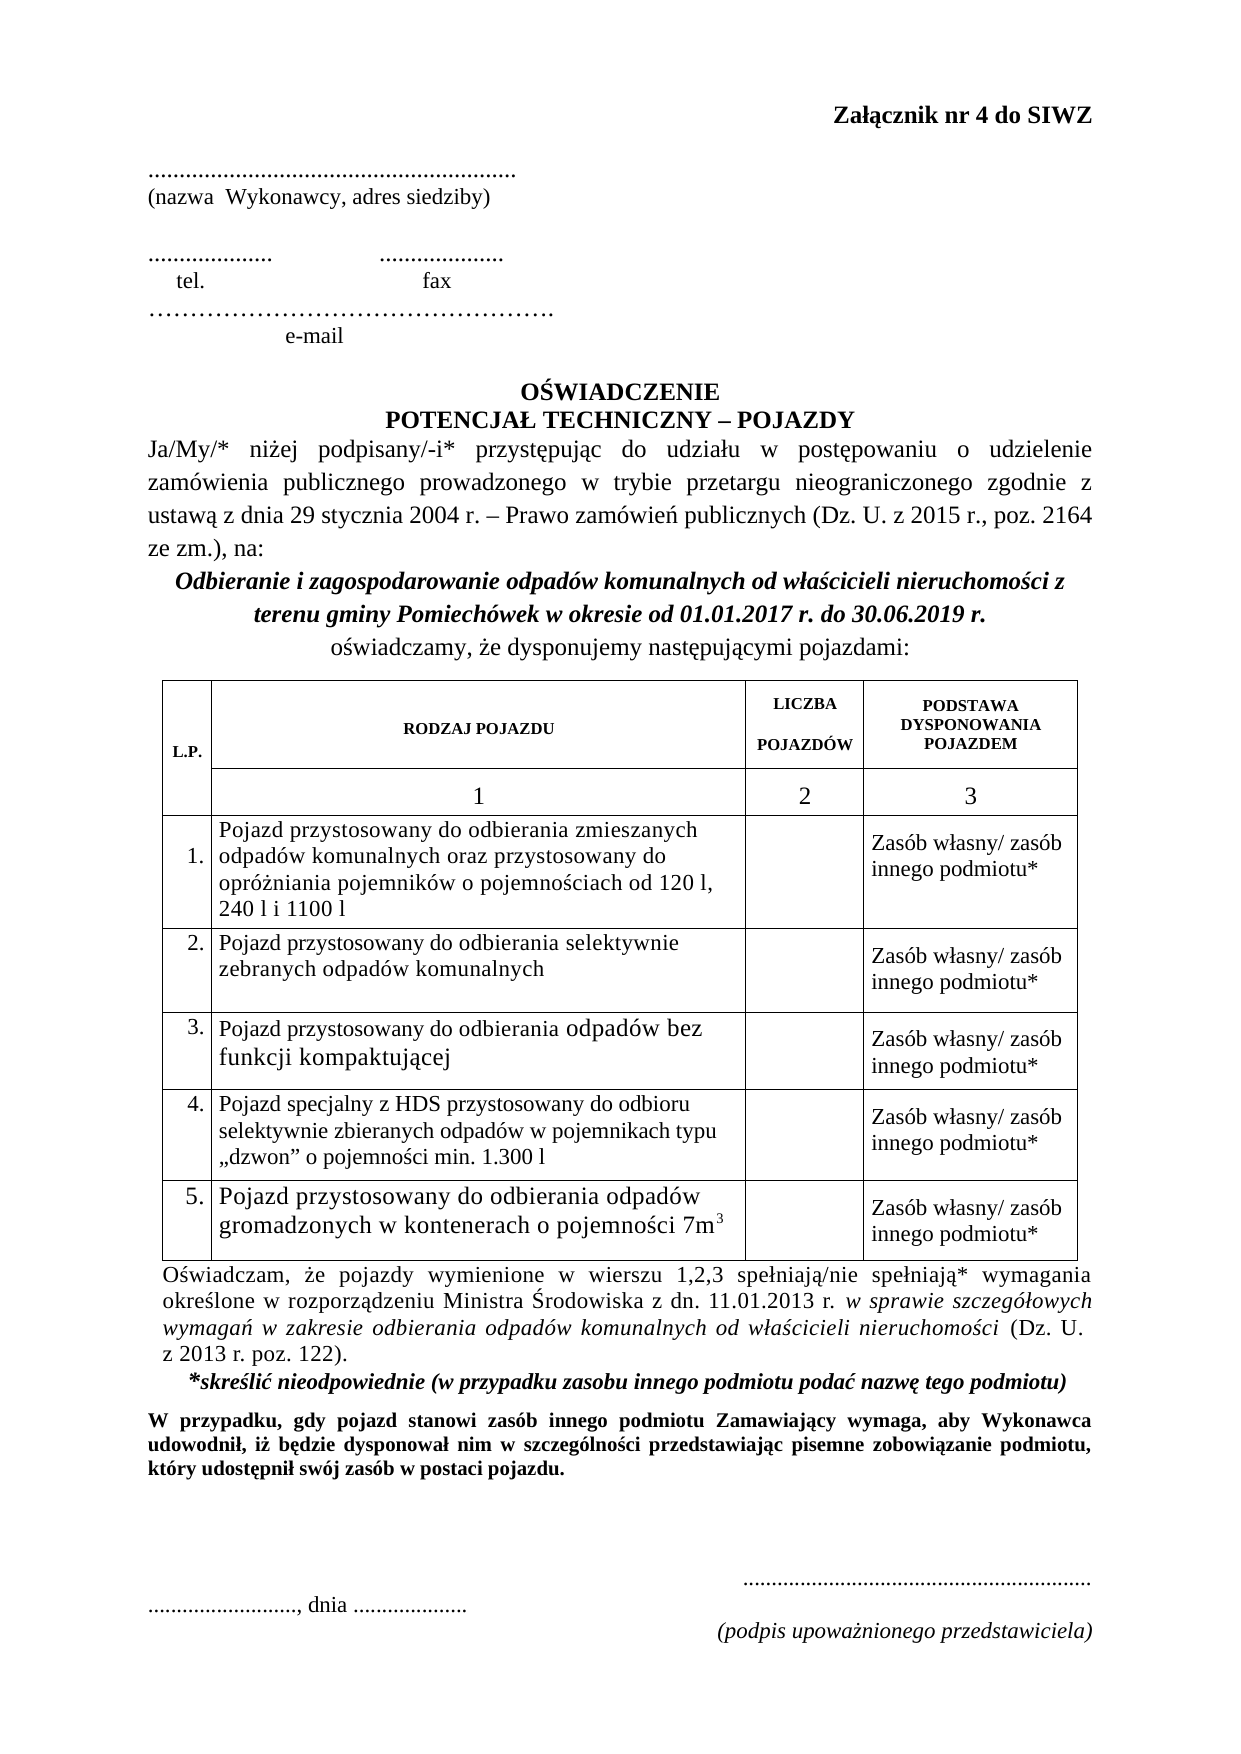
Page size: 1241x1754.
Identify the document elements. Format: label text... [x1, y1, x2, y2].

text Oświadczam, że pojazdy wymienione w wierszu 1,2,3 spełniają/nie spełniają* wymagania określone w rozporządzeniu Ministra Środowiska z dn. 11.01.2013 r. w sprawie szczegółowych wymagań w zakresie odbierania odpadów komunalnych od właścicieli nieruchomości (Dz. U. z 2013 r. poz. 122). [162, 1261, 1093, 1366]
text tel. fax [148, 267, 1093, 293]
table_cell 2. [163, 929, 211, 1012]
text …………………………………………. [148, 293, 1093, 322]
text Ja/My/* niżej podpisany/-i* przystępując do udziału w postępowaniu o udzielenie zamówienia publicznego prowadzonego w trybie przetargu nieograniczonego zgodnie z ustawą z dnia 29 stycznia 2004 r. – Prawo zamówień publicznych (Dz. U. z 2015 r., poz. 2164 ze zm.), na: [148, 434, 1093, 562]
table_cell 3. [163, 1013, 211, 1089]
table_cell Pojazd przystosowany do odbierania odpadów bez funkcji kompaktującej [212, 1013, 745, 1089]
table_header LICZBA POJAZDÓW [746, 681, 863, 767]
text e-mail [148, 322, 1093, 348]
table_cell [746, 816, 863, 928]
text (podpis upoważnionego przedstawiciela) [664, 1617, 1093, 1643]
table_cell Zasób własny/ zasób innego podmiotu* [864, 816, 1077, 928]
table_cell 1. [163, 816, 211, 928]
table_header PODSTAWA DYSPONOWANIA POJAZDEM [864, 681, 1077, 767]
text ........................................................... [148, 154, 1093, 183]
table_header RODZAJ POJAZDU [212, 681, 745, 767]
text Załącznik nr 4 do SIWZ [148, 100, 1093, 129]
table_cell 4. [163, 1090, 211, 1180]
table_cell [746, 1090, 863, 1180]
table_cell 2 [746, 769, 863, 815]
table_cell Zasób własny/ zasób innego podmiotu* [864, 1090, 1077, 1180]
table_cell Zasób własny/ zasób innego podmiotu* [864, 1013, 1077, 1089]
text .................... .................... [148, 238, 1093, 267]
table_cell [746, 1181, 863, 1260]
text OŚWIADCZENIE [148, 377, 1093, 406]
table_cell Zasób własny/ zasób innego podmiotu* [864, 1181, 1077, 1260]
table_cell Pojazd specjalny z HDS przystosowany do odbioru selektywnie zbieranych odpadów w pojemnikach typu „dzwon” o pojemności min. 1.300 l [212, 1090, 745, 1180]
table_cell Pojazd przystosowany do odbierania zmieszanych odpadów komunalnych oraz przystosowany do opróżniania pojemników o pojemnościach od 120 l, 240 l i 1100 l [212, 816, 745, 928]
table_cell 3 [864, 769, 1077, 815]
text *skreślić nieodpowiednie (w przypadku zasobu innego podmiotu podać nazwę tego podmiotu) [162, 1366, 1093, 1395]
table_cell Pojazd przystosowany do odbierania selektywnie zebranych odpadów komunalnych [212, 929, 745, 1012]
table_cell Zasób własny/ zasób innego podmiotu* [864, 929, 1077, 1012]
table_cell 1 [212, 769, 745, 815]
text W przypadku, gdy pojazd stanowi zasób innego podmiotu Zamawiający wymaga, aby Wykonawca udowodnił, iż będzie dysponował nim w szczególności przedstawiając pisemne zobowiązanie podmiotu, który udostępnił swój zasób w postaci pojazdu. [148, 1408, 1093, 1480]
text ............................................................. [148, 1564, 1093, 1591]
table_cell [746, 1013, 863, 1089]
text oświadczamy, że dysponujemy następującymi pojazdami: [148, 632, 1093, 661]
table_cell 5. [163, 1181, 211, 1260]
text .........................., dnia .................... [148, 1591, 1093, 1617]
text Odbieranie i zagospodarowanie odpadów komunalnych od właścicieli nieruchomości z terenu gminy Pomiechówek w okresie od 01.01.2017 r. do 30.06.2019 r. [148, 566, 1093, 628]
text POTENCJAŁ TECHNICZNY – POJAZDY [148, 406, 1093, 434]
table_cell Pojazd przystosowany do odbierania odpadów gromadzonych w kontenerach o pojemności 7m3 [212, 1181, 745, 1260]
table_cell [746, 929, 863, 1012]
table_header L.P. [163, 681, 211, 815]
text (nazwa Wykonawcy, adres siedziby) [148, 183, 1093, 209]
